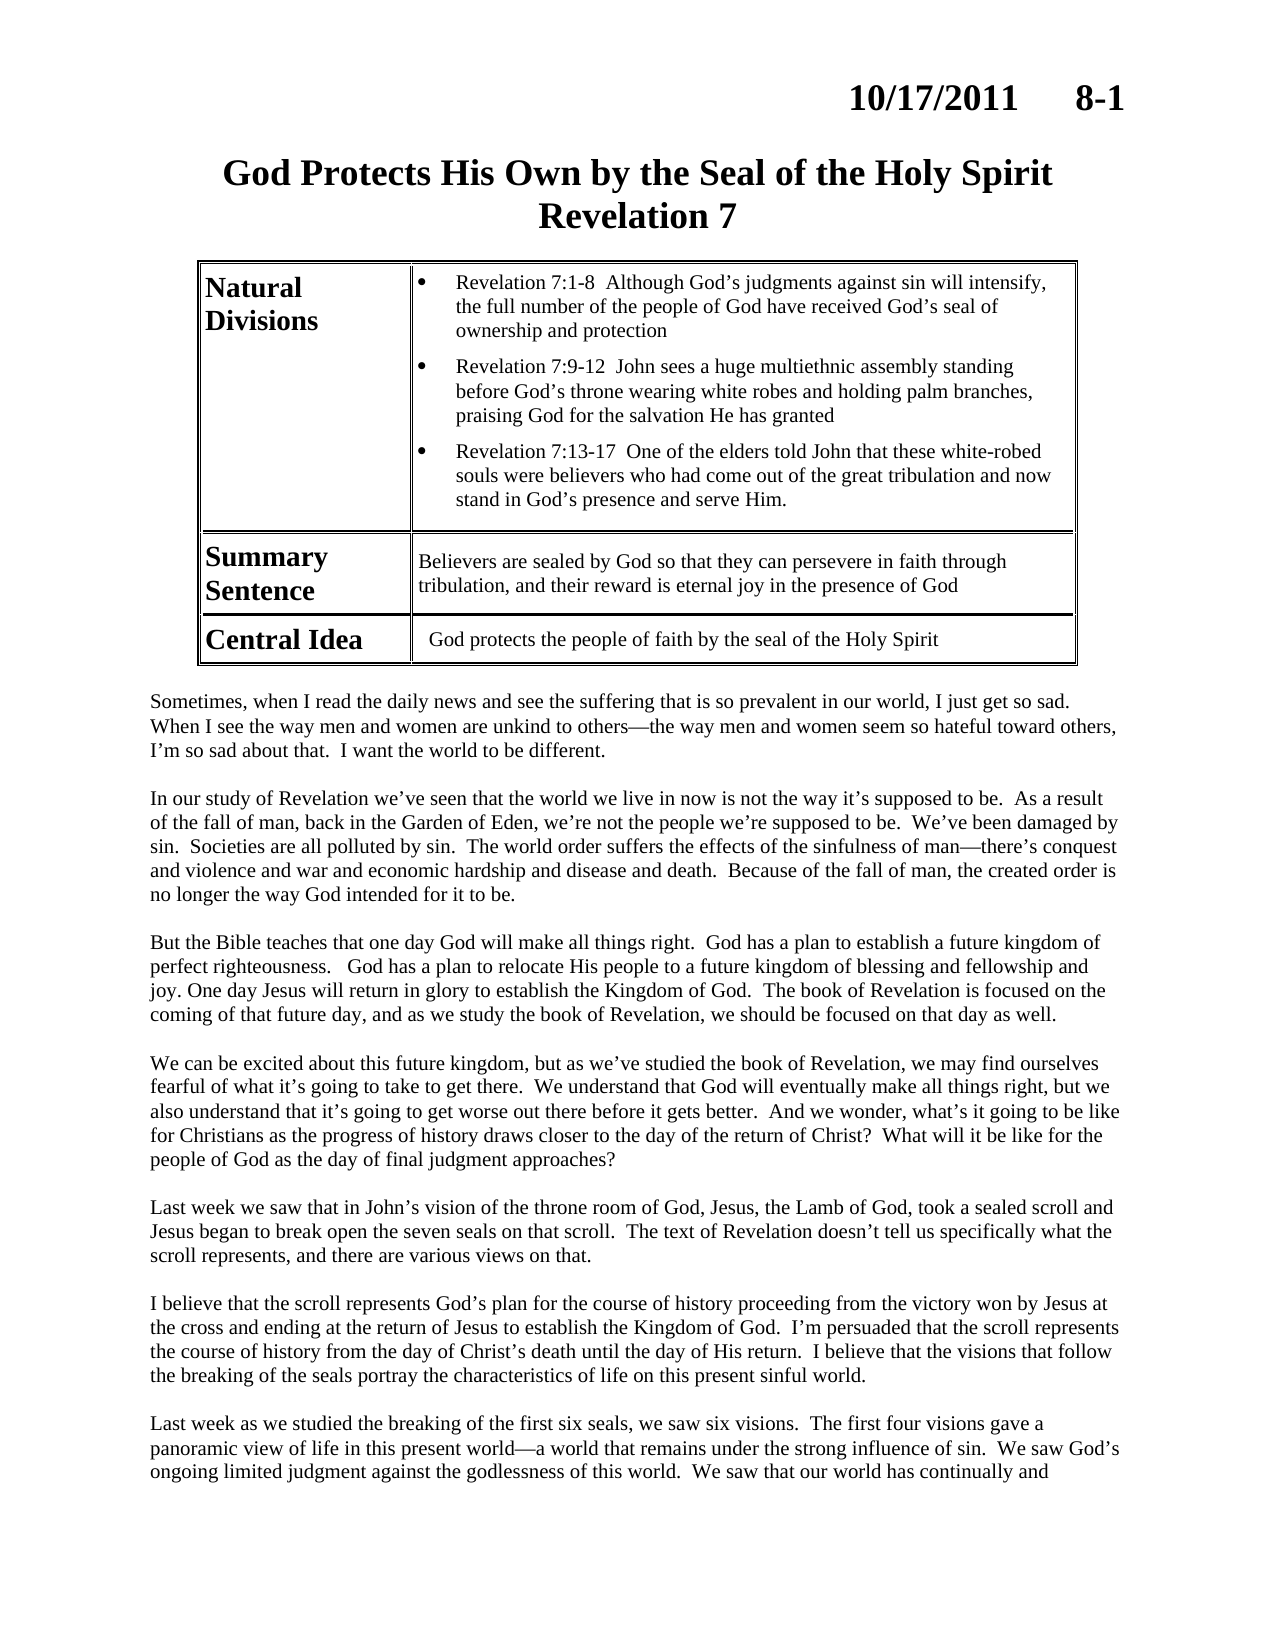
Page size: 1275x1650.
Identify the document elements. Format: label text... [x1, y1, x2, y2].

title God Protects His Own by the Seal of the Holy Spirit [150, 150, 1125, 193]
table_cell Believers are sealed by God so that they can persevere in faith through tribulation, and their reward is eternal joy in the presence of God [413, 530, 1075, 613]
text We can be excited about this future kingdom, but as we’ve studied the book of Revelation, we may find ourselves fearful of what it’s going to take to get there. We understand that God will eventually make all things right, but we also understand that it’s going to get worse out there before it gets better. And we wonder, what’s it going to be like for Christians as the progress of history draws closer to the day of the return of Christ? What will it be like for the people of God as the day of final judgment approaches? [150, 1050, 1125, 1171]
text Sometimes, when I read the daily news and see the suffering that is so prevalent in our world, I just get so sad. When I see the way men and women are unkind to others—the way men and women seem so hateful toward others, I’m so sad about that. I want the world to be different. [150, 689, 1125, 762]
table_header Revelation 7:1-8 Although God’s judgments against sin will intensify, the full number of the people of God have received God’s seal of ownership and protection Revelation 7:9-12 John sees a huge multiethnic assembly standing before God’s throne wearing white robes and holding palm branches, praising God for the salvation He has granted Revelation 7:13-17 One of the elders told John that these white-robed souls were believers who had come out of the great tribulation and now stand in God’s presence and serve Him. [412, 264, 1075, 530]
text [150, 1411, 1125, 1483]
text I believe that the scroll represents God’s plan for the course of history proceeding from the victory won by Jesus at the cross and ending at the return of Jesus to establish the Kingdom of God. I’m persuaded that the scroll represents the course of history from the day of Christ’s death until the day of His return. I believe that the visions that follow the breaking of the seals portray the characteristics of life on this present sinful world. [150, 1291, 1125, 1387]
table_cell God protects the people of faith by the seal of the Holy Spirit [412, 613, 1076, 662]
table_cell Central Idea [199, 613, 412, 662]
text But the Bible teaches that one day God will make all things right. God has a plan to establish a future kingdom of perfect righteousness. God has a plan to relocate His people to a future kingdom of blessing and fellowship and joy. One day Jesus will return in glory to establish the Kingdom of God. The book of Revelation is focused on the coming of that future day, and as we study the book of Revelation, we should be focused on that day as well. [150, 930, 1125, 1026]
title Revelation 7 [150, 193, 1125, 236]
text Last week we saw that in John’s vision of the throne room of God, Jesus, the Lamb of God, took a sealed scroll and Jesus began to break open the seven seals on that scroll. The text of Revelation doesn’t tell us specifically what the scroll represents, and there are various views on that. [150, 1195, 1125, 1267]
table_header Natural Divisions [201, 264, 412, 530]
table_cell Summary Sentence [201, 530, 410, 613]
text In our study of Revelation we’ve seen that the world we live in now is not the way it’s supposed to be. As a result of the fall of man, back in the Garden of Eden, we’re not the people we’re supposed to be. We’ve been damaged by sin. Societies are all polluted by sin. The world order suffers the effects of the sinfulness of man—there’s conquest and violence and war and economic hardship and disease and death. Because of the fall of man, the created order is no longer the way God intended for it to be. [150, 786, 1125, 906]
